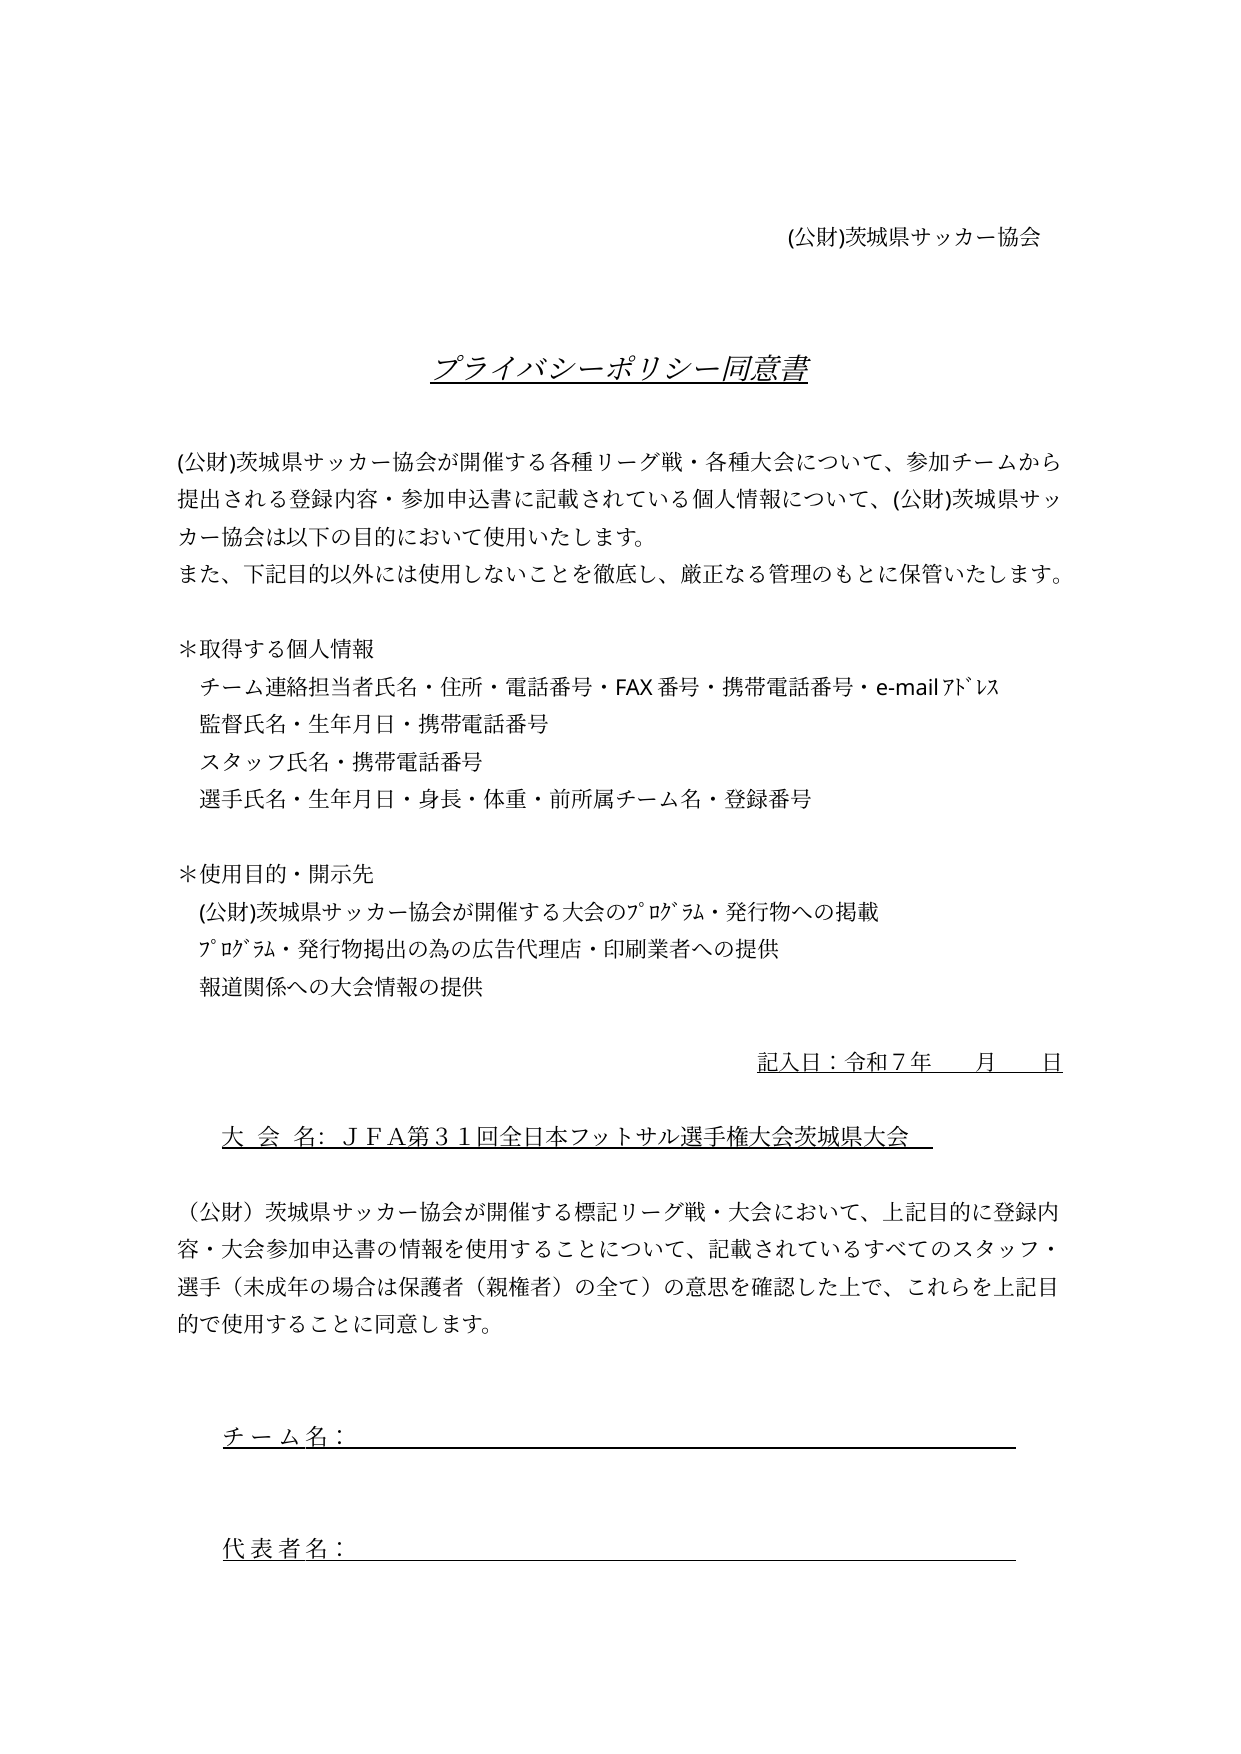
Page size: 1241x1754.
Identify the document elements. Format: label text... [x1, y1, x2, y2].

text 大会名：ＪＦＡ第３１回全日本フットサル選手権大会茨城県大会 [177, 1117, 1063, 1154]
text チーム名： [177, 1417, 1063, 1454]
text スタッフ氏名・携帯電話番号 [177, 742, 1063, 779]
text （公財）茨城県サッカー協会が開催する標記リーグ戦・大会において、上記目的に登録内容・大会参加申込書の情報を使用することについて、記載されているすべてのスタッフ・選手（未成年の場合は保護者（親権者）の全て）の意思を確認した上で、これらを上記目的で使用することに同意します。 [177, 1192, 1063, 1342]
text 記入日：令和７年 月 日 [177, 1042, 1063, 1079]
text 代表者名： [177, 1529, 1063, 1567]
text ＊取得する個人情報 [177, 629, 1063, 667]
text 報道関係への大会情報の提供 [177, 967, 1063, 1004]
text また、下記目的以外には使用しないことを徹底し、厳正なる管理のもとに保管いたします。 [177, 554, 1063, 592]
text 選手氏名・生年月日・身長・体重・前所属チーム名・登録番号 [177, 779, 1063, 817]
text ＊使用目的・開示先 [177, 854, 1063, 892]
text (公財)茨城県サッカー協会 [177, 217, 1041, 254]
text 監督氏名・生年月日・携帯電話番号 [177, 704, 1063, 742]
text (公財)茨城県サッカー協会が開催する大会のﾌﾟﾛｸﾞﾗﾑ・発行物への掲載 [177, 892, 1063, 929]
text ﾌﾟﾛｸﾞﾗﾑ・発行物掲出の為の広告代理店・印刷業者への提供 [177, 929, 1063, 967]
text チーム連絡担当者氏名・住所・電話番号・FAX番号・携帯電話番号・e-mailｱﾄﾞﾚｽ [177, 667, 1063, 704]
text (公財)茨城県サッカー協会が開催する各種リーグ戦・各種大会について、参加チームから提出される登録内容・参加申込書に記載されている個人情報について、(公財)茨城県サッカー協会は以下の目的において使用いたします。 [177, 442, 1063, 554]
text プライバシーポリシー同意書 [177, 329, 1063, 404]
